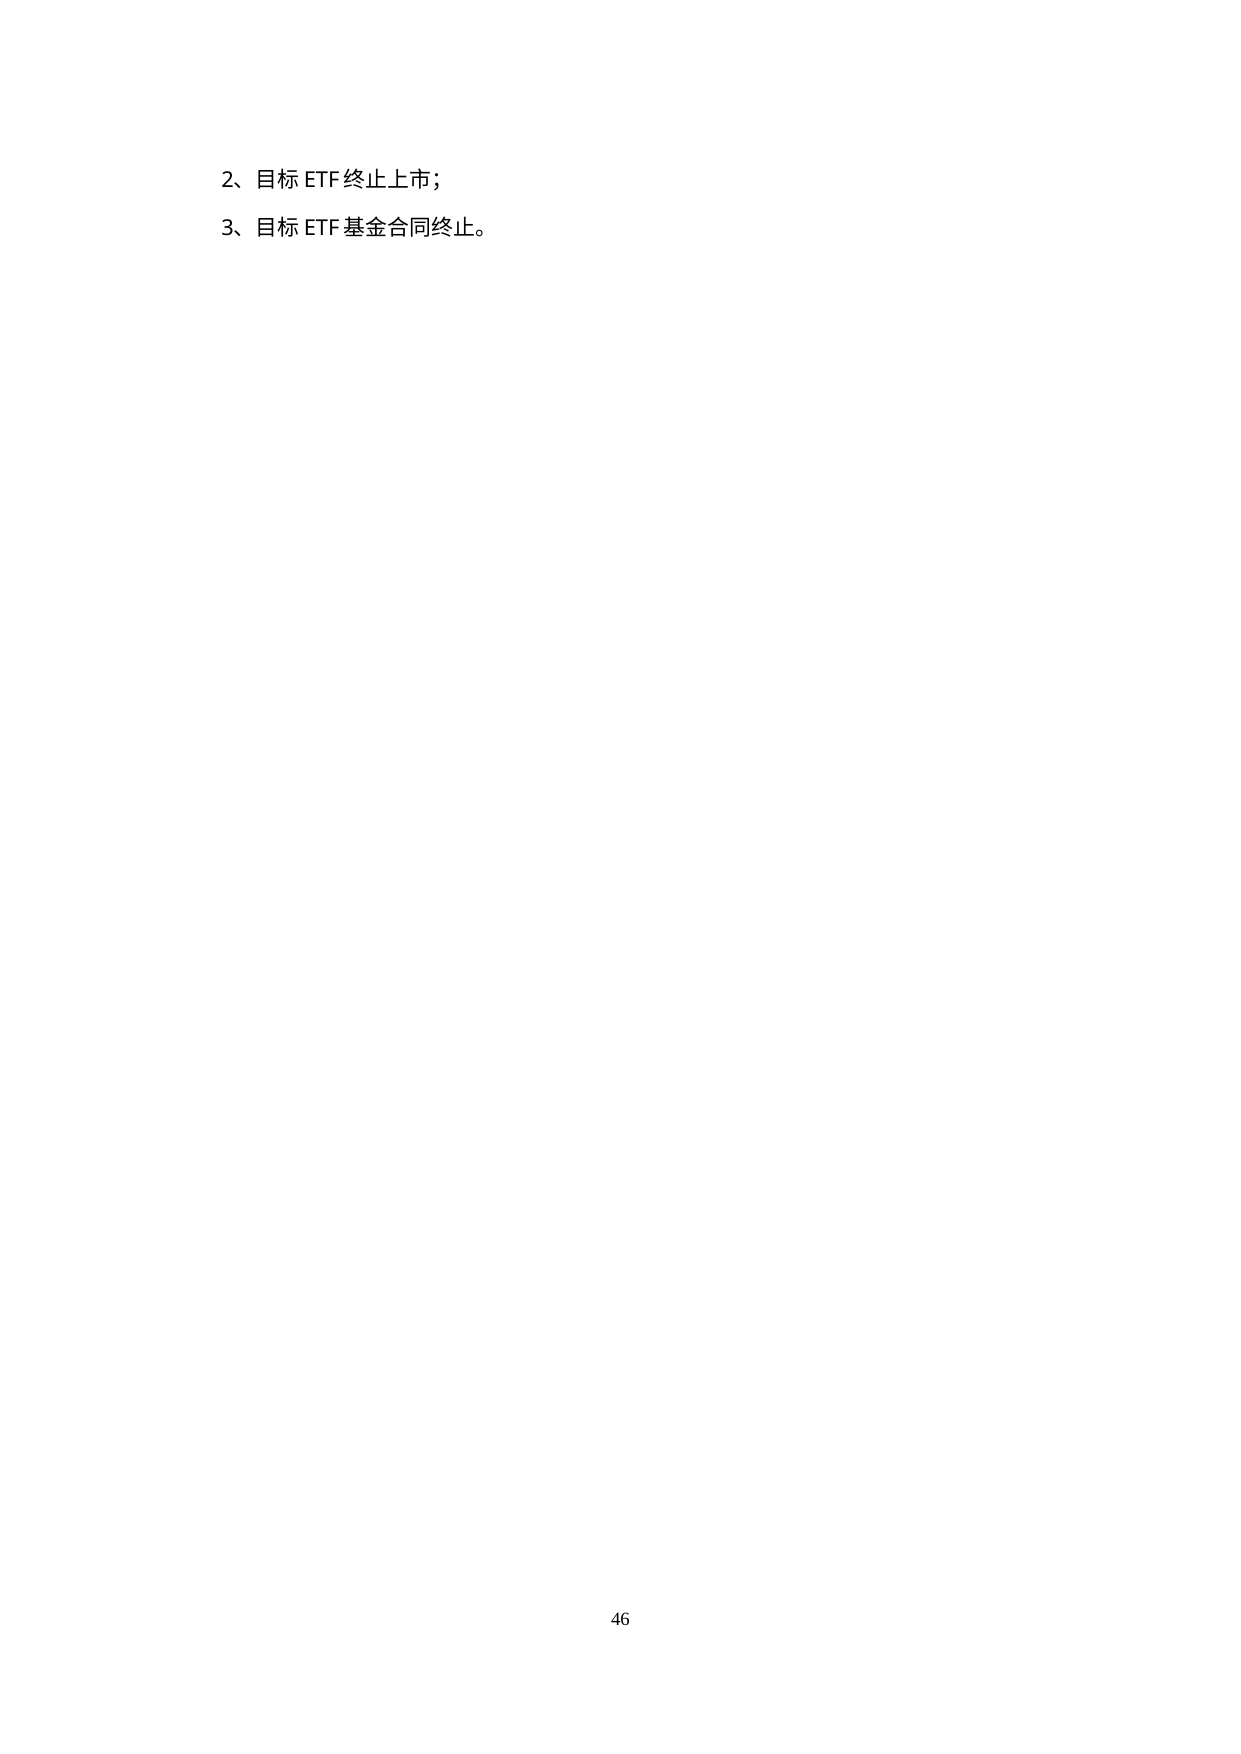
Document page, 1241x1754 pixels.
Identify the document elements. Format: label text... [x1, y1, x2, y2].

text 2、目标ETF终止上市； [177, 162, 1063, 194]
text 3、目标ETF基金合同终止。 [177, 209, 1063, 241]
